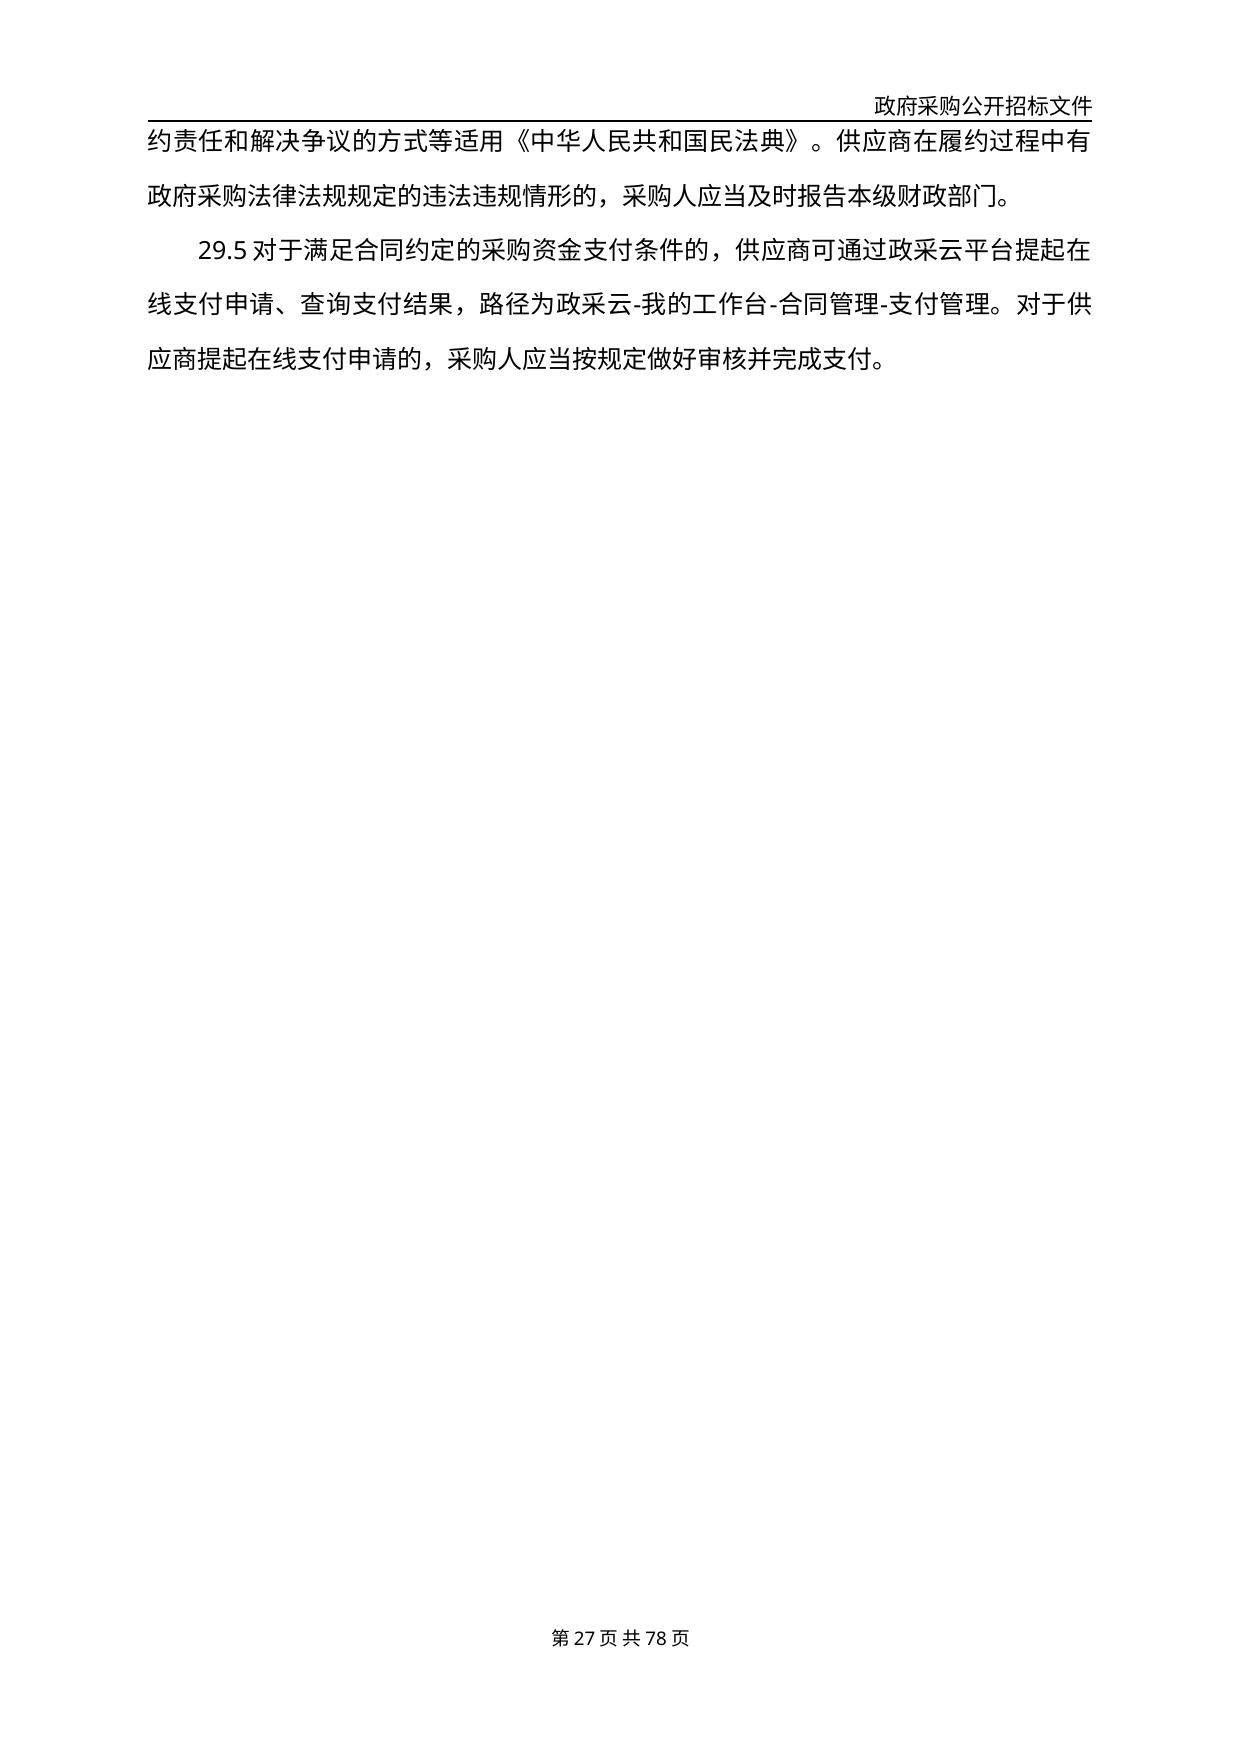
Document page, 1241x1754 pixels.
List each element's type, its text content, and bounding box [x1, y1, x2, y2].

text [148, 122, 1092, 212]
text 29.5对于满足合同约定的采购资金支付条件的，供应商可通过政采云平台提起在线支付申请、查询支付结果，路径为政采云-我的工作台-合同管理-支付管理。对于供应商提起在线支付申请的，采购人应当按规定做好审核并完成支付。 [148, 231, 1092, 376]
